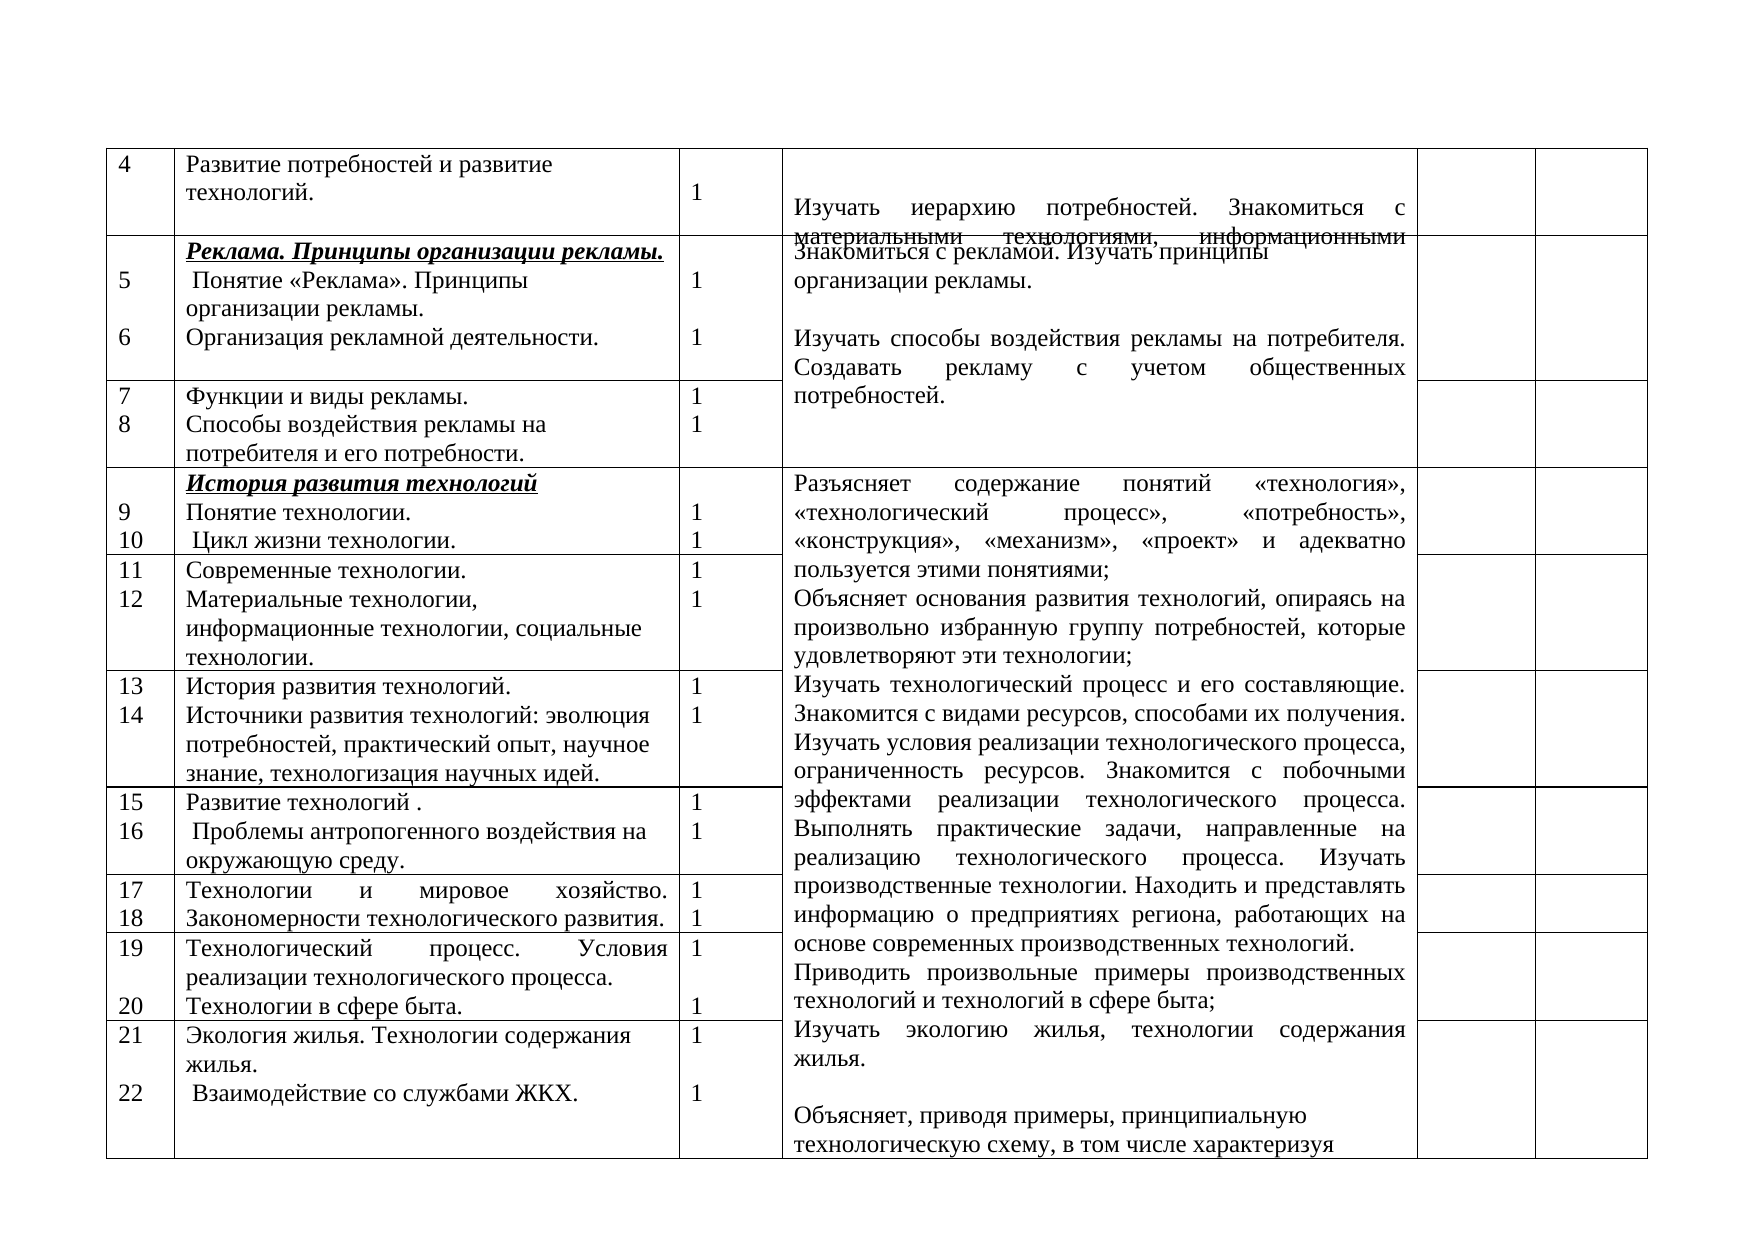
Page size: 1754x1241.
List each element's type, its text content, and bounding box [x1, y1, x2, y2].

table_cell 3 4 [107, 149, 174, 235]
table_cell 19 20 [107, 933, 174, 1019]
table_cell 15 16 [107, 788, 174, 874]
table_cell Знакомиться с рекламой. Изучать принципы организации рекламы. Изучать способы воздействия рекламы на потребителя. Создавать рекламу с учетом общественных потребностей. [783, 236, 1417, 467]
table_cell 1 1 [680, 468, 782, 554]
table_cell История развития технологий Понятие технологии. Цикл жизни технологии. [175, 468, 679, 554]
table_cell 1 1 [680, 149, 782, 235]
table_cell [1418, 381, 1535, 467]
table_cell [1536, 671, 1647, 786]
table_cell [1418, 875, 1535, 932]
table_cell История развития технологий. Источники развития технологий: эволюция потребностей, практический опыт, научное знание, технологизация научных идей. [175, 671, 679, 786]
table_cell 1 1 [680, 671, 782, 786]
table_cell [1536, 875, 1647, 932]
table_cell [1418, 236, 1535, 380]
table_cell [175, 149, 679, 235]
table_cell 9 10 [107, 468, 174, 554]
table_cell [1418, 149, 1535, 235]
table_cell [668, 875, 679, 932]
table_cell 1 1 [680, 875, 782, 932]
table_cell 11 12 [107, 555, 174, 670]
table_cell [1536, 555, 1647, 670]
table_cell 1 1 [680, 788, 782, 874]
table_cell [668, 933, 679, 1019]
table_cell 13 14 [107, 671, 174, 786]
table_cell Разъясняет содержание понятий «технология», «технологический процесс», «потребность», «конструкция», «механизм», «проект» и адекватно пользуется этими понятиями; Объясняет основания развития технологий, опираясь на произвольно избранную группу потребностей, которые удовлетворяют эти технологии; Изучать технологический процесс и его составляющие. Знакомится с видами ресурсов, способами их получения. Изучать условия реализации технологического процесса, ограниченность ресурсов. Знакомится с побочными эффектами реализации технологического процесса. Выполнять практические задачи, направленные на реализацию технологического процесса. Изучать производственные технологии. Находить и представлять информацию о предприятиях региона, работающих на основе современных производственных технологий. Приводить произвольные примеры производственных технологий и технологий в сфере быта; Изучать экологию жилья, технологии содержания жилья. Объясняет, приводя примеры, принципиальную технологическую схему, в том числе характеризуя негативные эффекты. [783, 468, 1417, 1158]
table_cell [1418, 1021, 1535, 1158]
table_cell [1536, 149, 1647, 235]
table_cell Развитие технологий . Проблемы антропогенного воздействия на окружающую среду. [175, 788, 679, 874]
table_cell 5 6 [107, 236, 174, 380]
table_cell 1 1 [680, 381, 782, 467]
table_cell Современные технологии. Материальные технологии, информационные технологии, социальные технологии. [175, 555, 679, 670]
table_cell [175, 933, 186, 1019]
table_cell [1536, 381, 1647, 467]
table_cell [1418, 468, 1535, 554]
table_cell Функции и виды рекламы. Способы воздействия рекламы на потребителя и его потребности. [175, 381, 679, 467]
table_cell [1418, 933, 1535, 1019]
table_cell [1536, 236, 1647, 380]
table_cell 1 1 [680, 555, 782, 670]
table_cell Реклама. Принципы организации рекламы. Понятие «Реклама». Принципы организации рекламы. Организация рекламной деятельности. [175, 236, 679, 380]
table_cell [1418, 555, 1535, 670]
table_cell [1418, 671, 1535, 786]
table_cell 17 18 [107, 875, 174, 932]
table_cell [1536, 788, 1647, 874]
table_cell 7 8 [107, 381, 174, 467]
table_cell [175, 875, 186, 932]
table_cell 21 22 [107, 1021, 174, 1158]
table_cell [1536, 1021, 1647, 1158]
table_cell 1 1 [680, 933, 782, 1019]
table_cell 1 1 [680, 236, 782, 380]
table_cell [175, 1021, 679, 1158]
table_cell [1418, 788, 1535, 874]
table_cell [1536, 933, 1647, 1019]
table_cell [1536, 468, 1647, 554]
table_cell 1 1 [680, 1021, 782, 1158]
